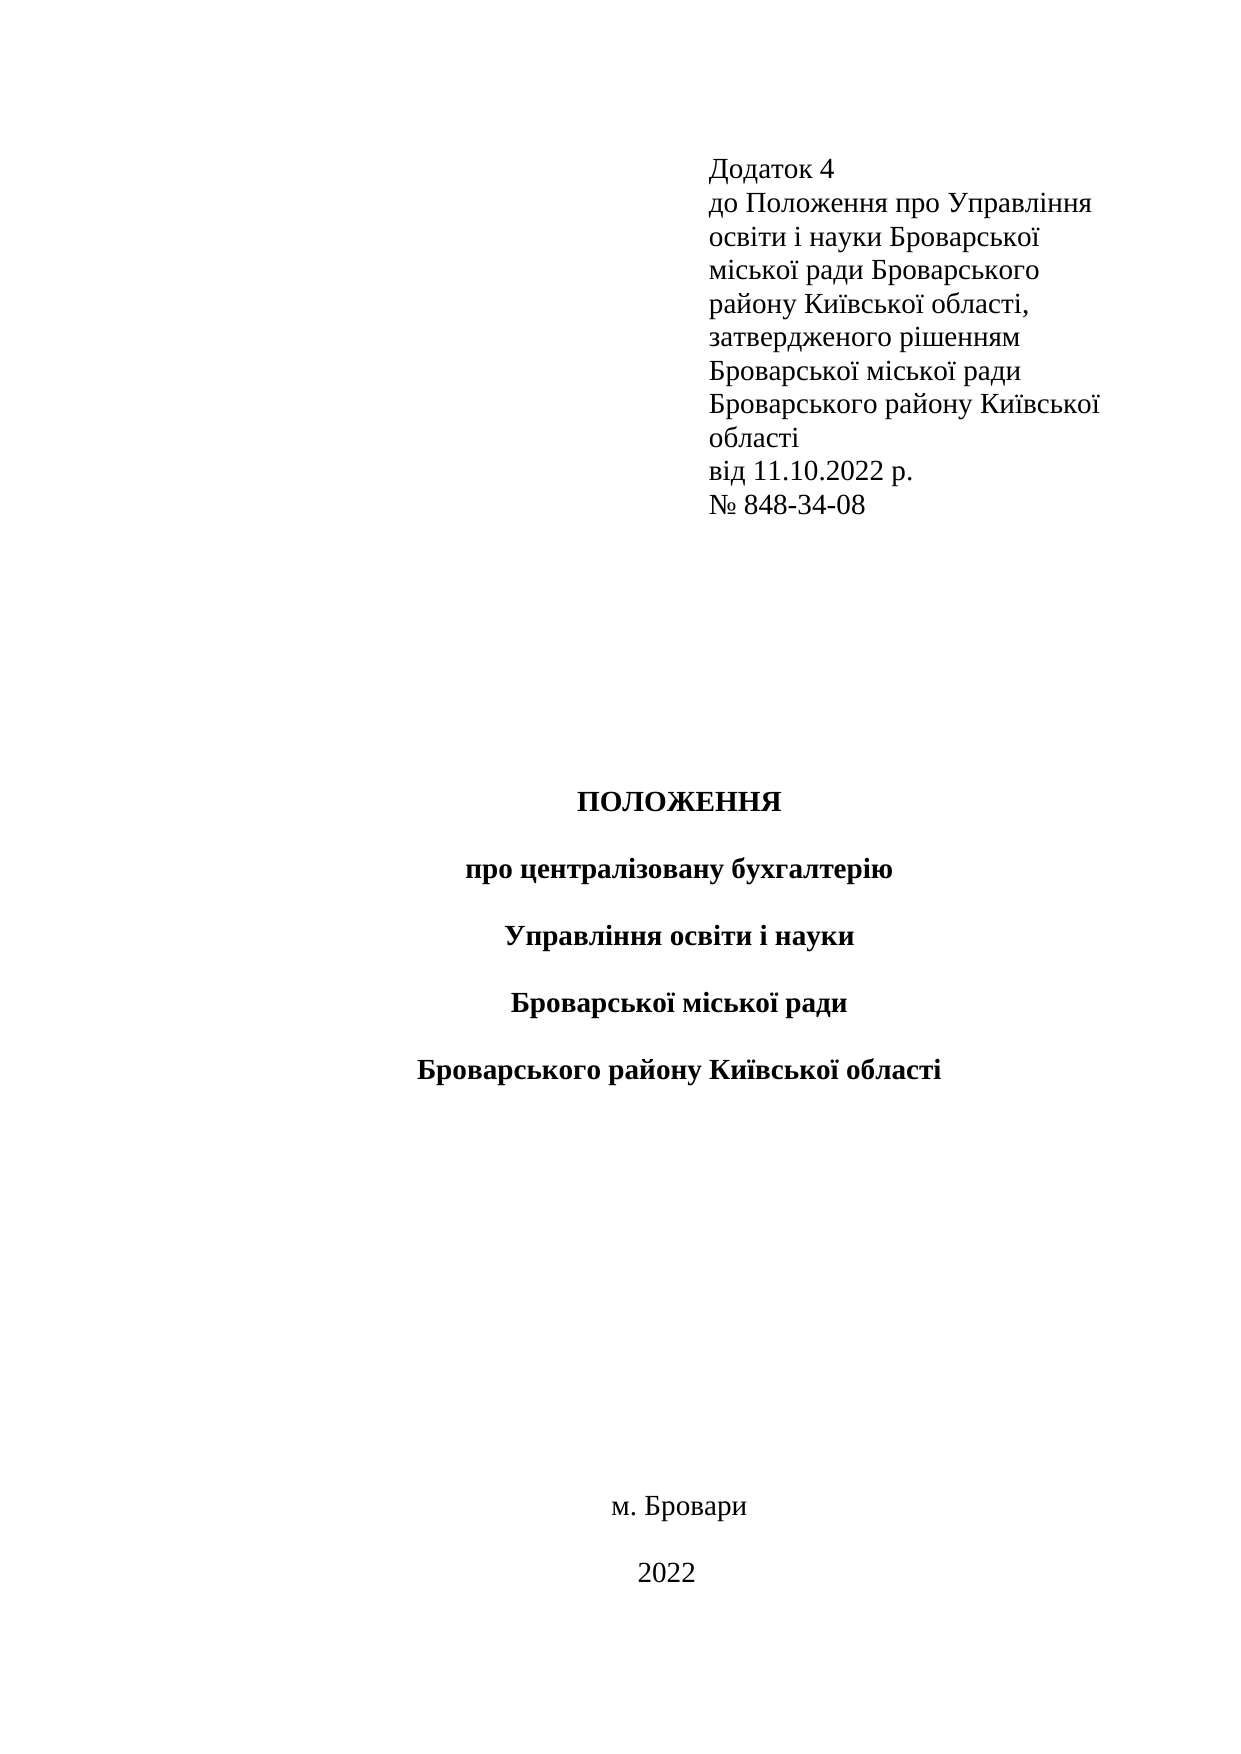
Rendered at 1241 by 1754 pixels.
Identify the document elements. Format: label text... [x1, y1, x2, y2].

text Управління освіти і науки [177, 918, 1181, 952]
text ПОЛОЖЕННЯ [177, 784, 1181, 818]
text Броварського району Київської області [177, 1052, 1181, 1086]
text м. Бровари [177, 1488, 1181, 1522]
text про централізовану бухгалтерію [177, 851, 1181, 885]
text від 11.10.2022 р. [709, 453, 1181, 487]
text Додаток 4 [709, 152, 1134, 185]
text до Положення про Управління освіти і науки Броварської міської ради Броварського району Київської області, затвердженого рішенням Броварської міської ради Броварського району Київської області [709, 185, 1134, 453]
text 2022 [177, 1556, 1181, 1589]
text № 848-34-08 [709, 487, 1181, 521]
text Броварської міської ради [177, 985, 1181, 1019]
